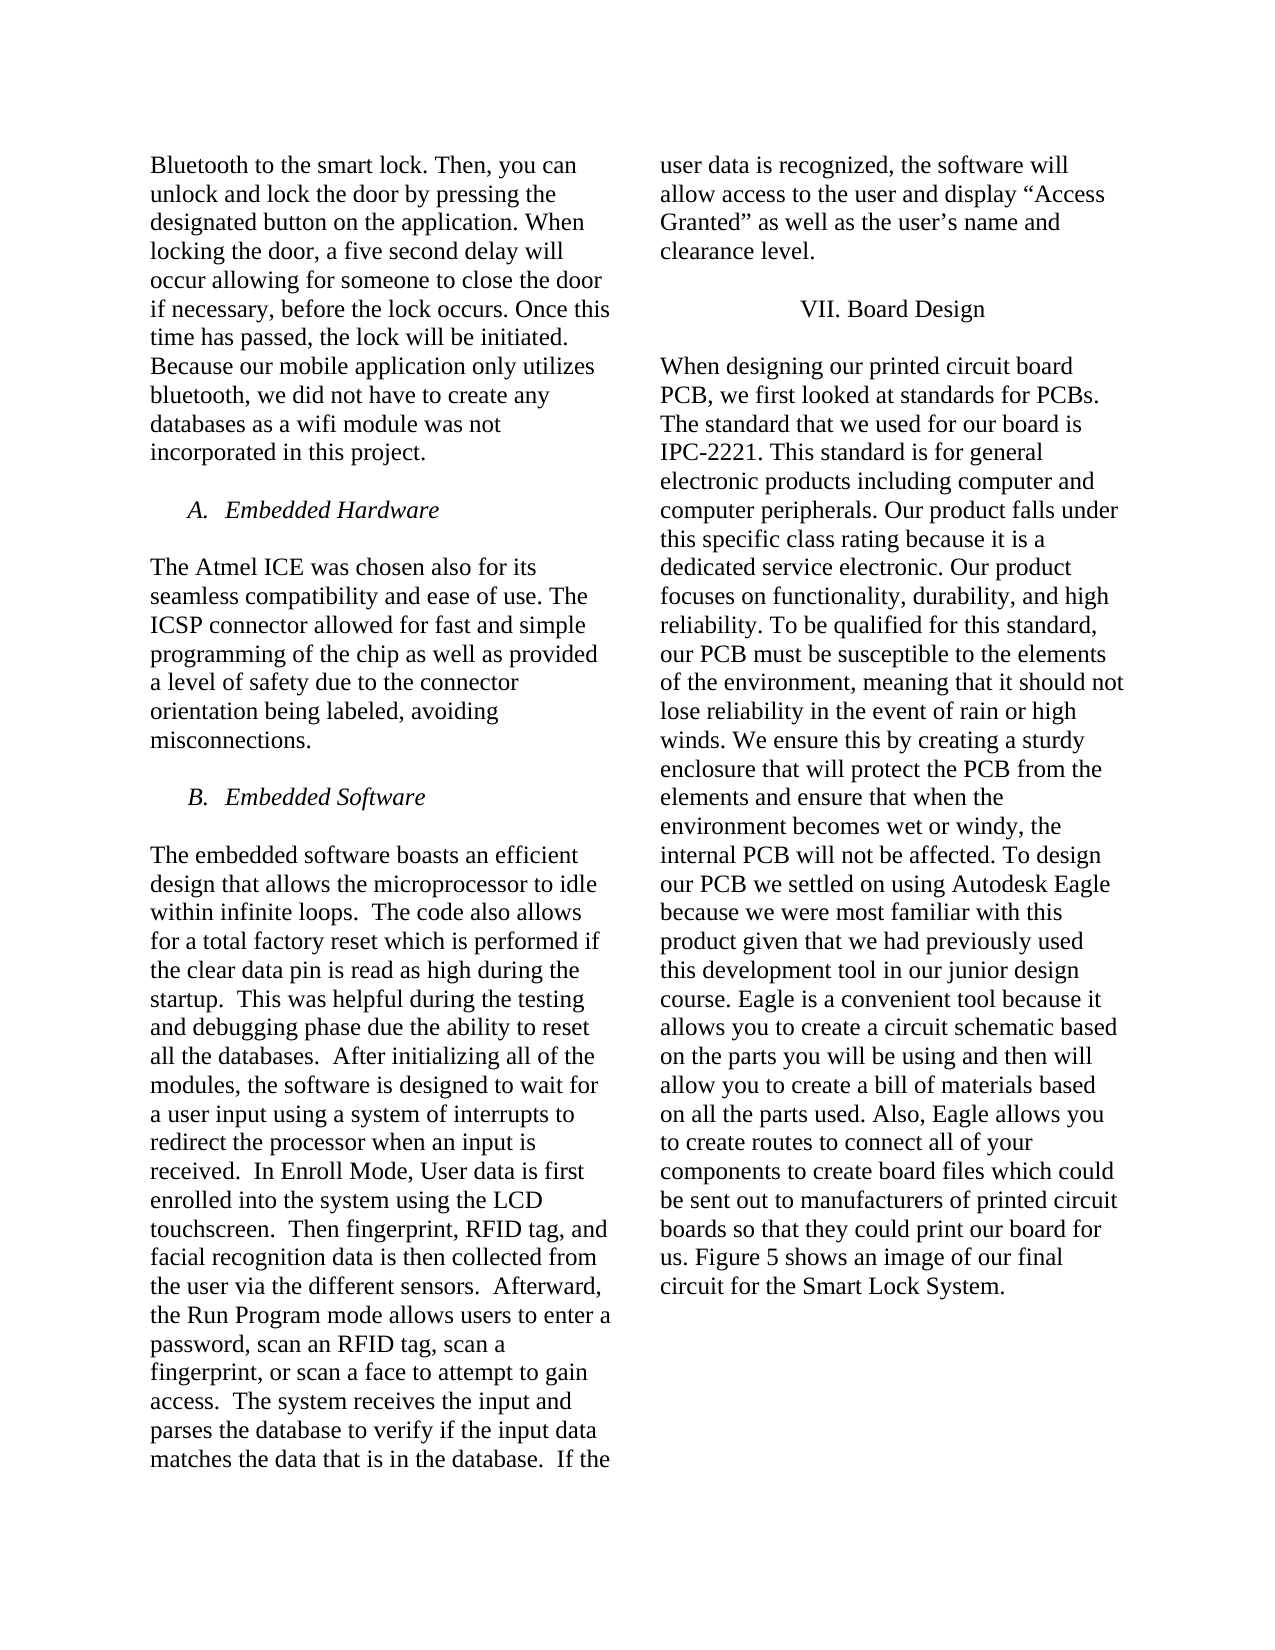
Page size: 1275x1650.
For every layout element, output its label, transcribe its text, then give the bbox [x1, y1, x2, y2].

text VII. Board Design [660, 294, 1125, 322]
list Embedded Hardware [187, 495, 615, 524]
text The embedded software boasts an efficient design that allows the microprocessor to idle within infinite loops. The code also allows for a total factory reset which is performed if the clear data pin is read as high during the startup. This was helpful during the testing and debugging phase due the ability to reset all the databases. After initializing all of the modules, the software is designed to wait for a user input using a system of interrupts to redirect the processor when an input is received. In Enroll Mode, User data is first enrolled into the system using the LCD touchscreen. Then fingerprint, RFID tag, and facial recognition data is then collected from the user via the different sensors. Afterward, the Run Program mode allows users to enter a password, scan an RFID tag, scan a fingerprint, or scan a face to attempt to gain access. The system receives the input and parses the database to verify if the input data matches the data that is in the database. If the user data is recognized, the software will allow access to the user and display “Access Granted” as well as the user’s name and clearance level. [150, 840, 615, 1472]
list Embedded Software [187, 782, 615, 811]
text When designing our printed circuit board PCB, we first looked at standards for PCBs. The standard that we used for our board is IPC-2221. This standard is for general electronic products including computer and computer peripherals. Our product falls under this specific class rating because it is a dedicated service electronic. Our product focuses on functionality, durability, and high reliability. To be qualified for this standard, our PCB must be susceptible to the elements of the environment, meaning that it should not lose reliability in the event of rain or high winds. We ensure this by creating a sturdy enclosure that will protect the PCB from the elements and ensure that when the environment becomes wet or windy, the internal PCB will not be affected. To design our PCB we settled on using Autodesk Eagle because we were most familiar with this product given that we had previously used this development tool in our junior design course. Eagle is a convenient tool because it allows you to create a circuit schematic based on the parts you will be using and then will allow you to create a bill of materials based on all the parts used. Also, Eagle allows you to create routes to connect all of your components to create board files which could be sent out to manufacturers of printed circuit boards so that they could print our board for us. Figure 5 shows an image of our final circuit for the Smart Lock System. [660, 351, 1125, 1300]
text The Atmel ICE was chosen also for its seamless compatibility and ease of use. The ICSP connector allowed for fast and simple programming of the chip as well as provided a level of safety due to the connector orientation being labeled, avoiding misconnections. [150, 552, 615, 754]
